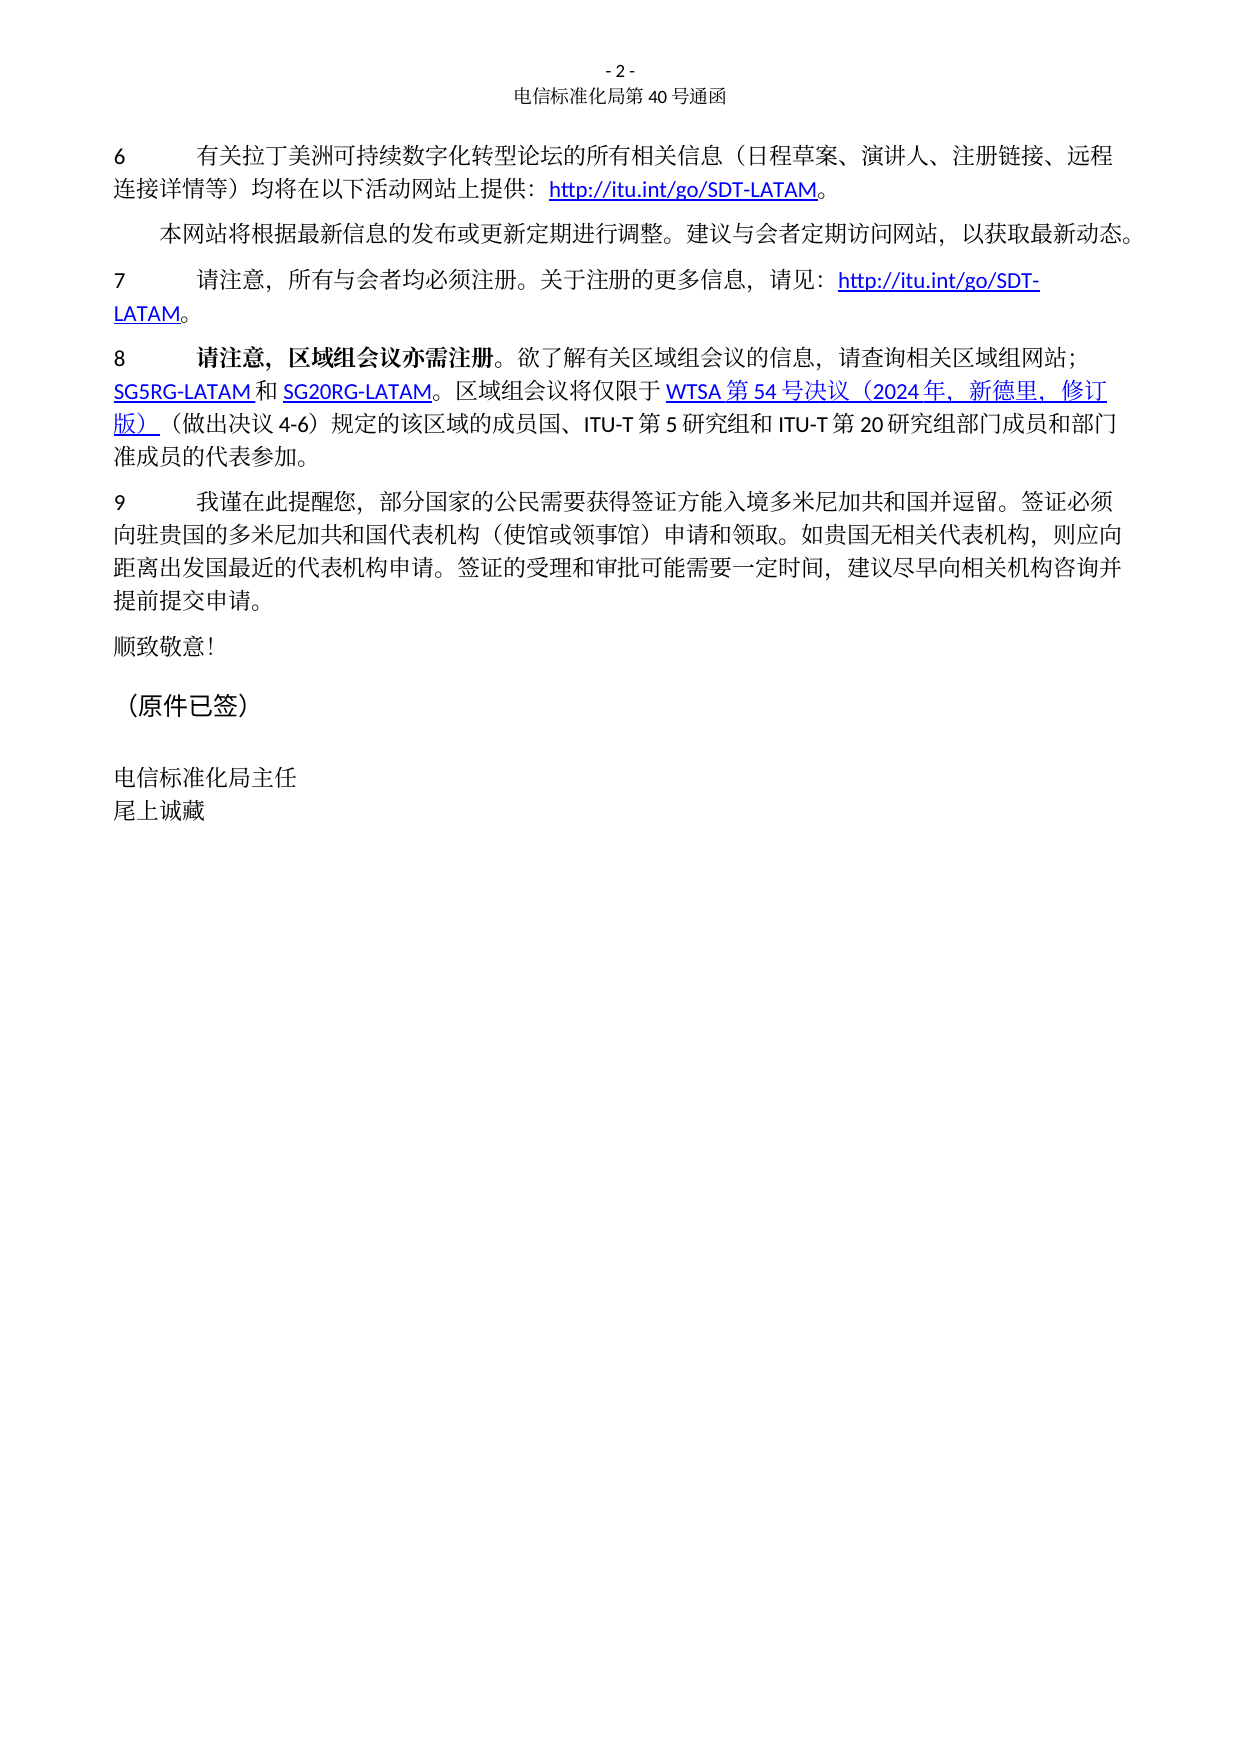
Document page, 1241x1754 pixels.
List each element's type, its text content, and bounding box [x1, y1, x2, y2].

text 7 请注意，所有与会者均必须注册。关于注册的更多信息，请见：http://itu.int/go/SDT-LATAM。 [113, 262, 1127, 328]
text （原件已签） [113, 686, 1127, 723]
text 顺致敬意！ [113, 628, 1127, 661]
text 本网站将根据最新信息的发布或更新定期进行调整。建议与会者定期访问网站，以获取最新动态。 [113, 216, 1127, 249]
text 9 我谨在此提醒您，部分国家的公民需要获得签证方能入境多米尼加共和国并逗留。签证必须向驻贵国的多米尼加共和国代表机构（使馆或领事馆）申请和领取。如贵国无相关代表机构，则应向距离出发国最近的代表机构申请。签证的受理和审批可能需要一定时间，建议尽早向相关机构咨询并提前提交申请。 [113, 484, 1127, 616]
text 8 请注意，区域组会议亦需注册。欲了解有关区域组会议的信息，请查询相关区域组网站；SG5RG-LATAM和SG20RG-LATAM。区域组会议将仅限于WTSA第54号决议（2024年，新德里，修订版）（做出决议4-6）规定的该区域的成员国、ITU-T第5研究组和ITU-T第20研究组部门成员和部门准成员的代表参加。 [113, 340, 1127, 472]
text 6 有关拉丁美洲可持续数字化转型论坛的所有相关信息（日程草案、演讲人、注册链接、远程连接详情等）均将在以下活动网站上提供：http://itu.int/go/SDT-LATAM。 [113, 138, 1127, 204]
text 电信标准化局主任 尾上诚藏 [113, 760, 1127, 826]
